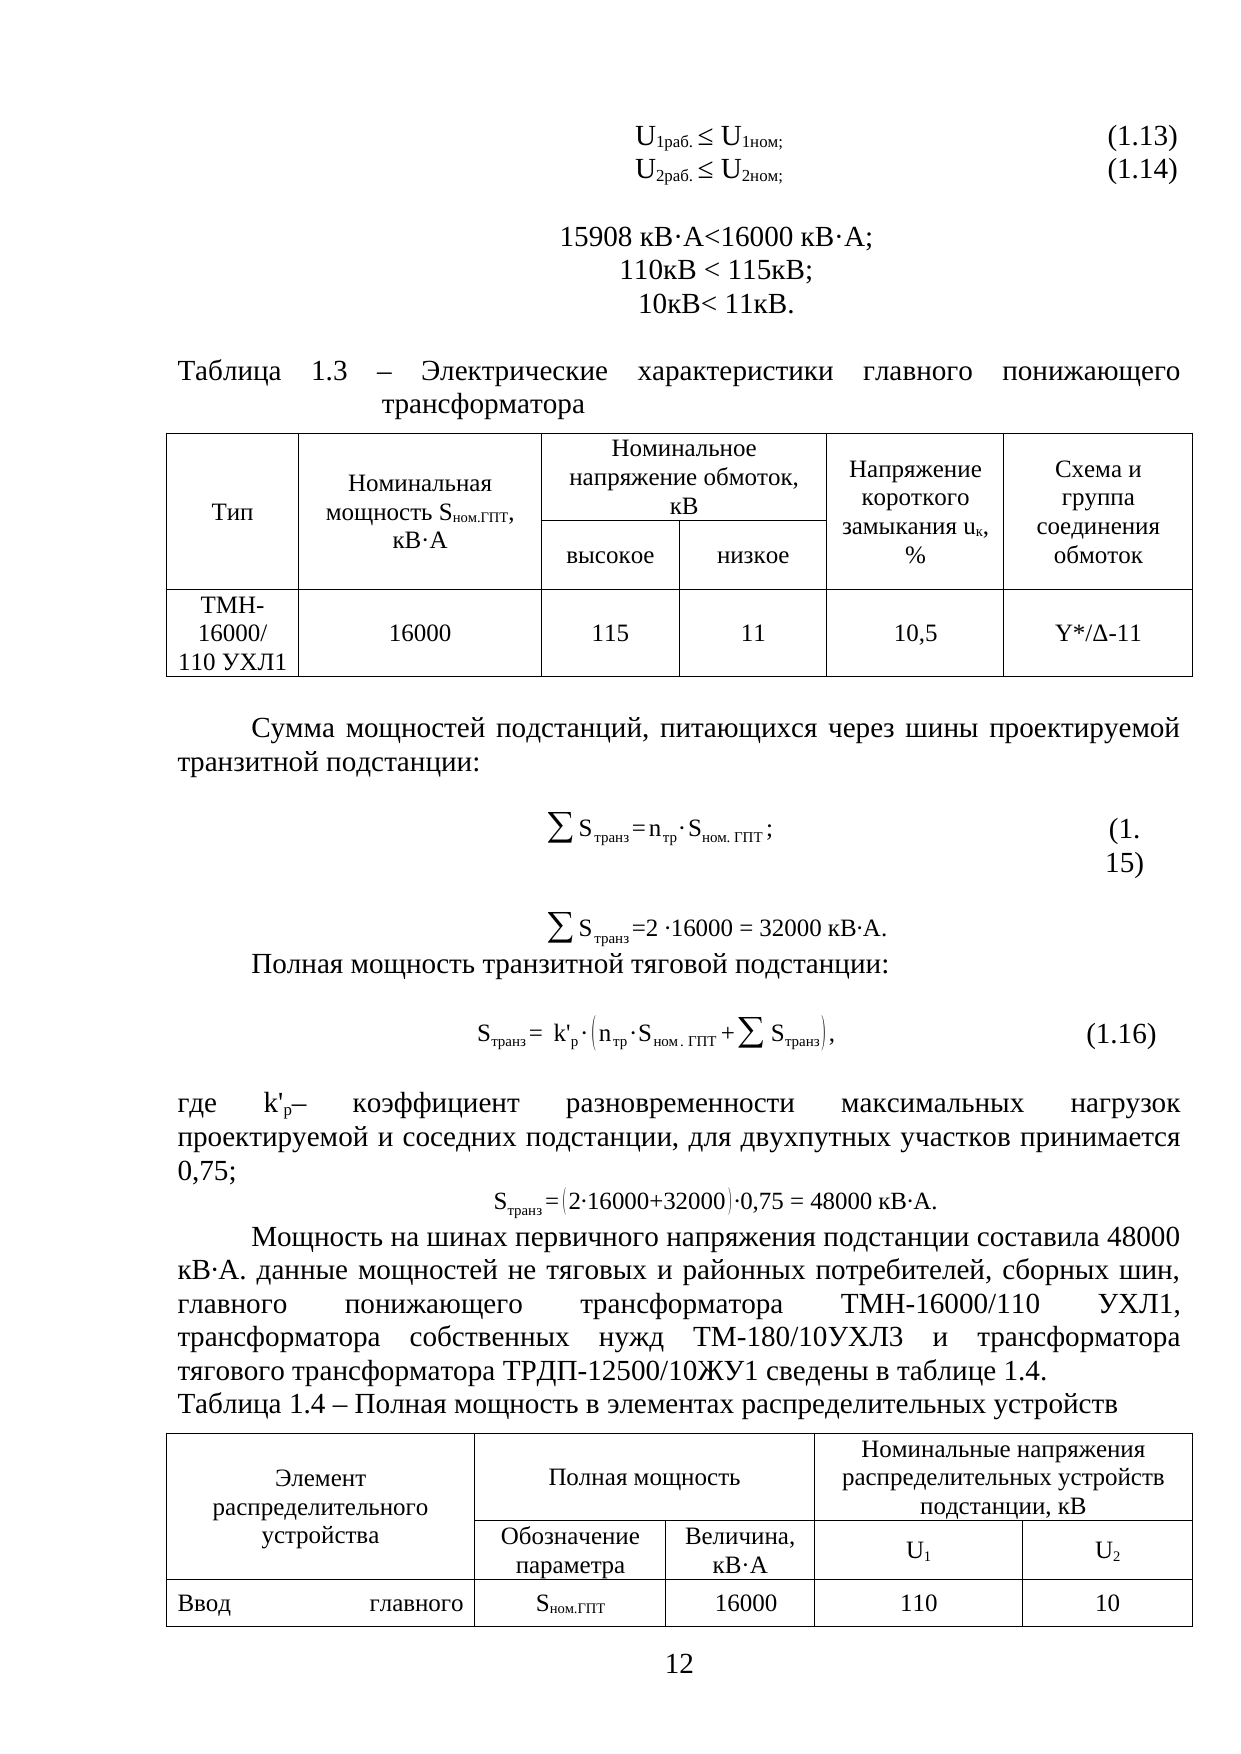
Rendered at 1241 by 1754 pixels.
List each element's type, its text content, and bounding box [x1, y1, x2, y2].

table_cell Sном.ГПТ [475, 1580, 665, 1626]
table_header Напряжение короткого замыкания uк, % [827, 434, 1003, 589]
text 110кВ < 115кВ; [177, 252, 1181, 286]
text 10кВ< 11кВ. [177, 286, 1181, 319]
text Мощность на шинах первичного напряжения подстанции составила 48000 кВ∙А. данные мощностей не тяговых и районных потребителей, сборных шин, главного понижающего трансформатора ТМН-16000/110 УХЛ1, трансформатора собственных нужд ТМ-180/10УХЛ3 и трансформатора тягового трансформатора ТРДП-12500/10ЖУ1 сведены в таблице 1.4. [177, 1219, 1181, 1387]
table_header [166, 811, 1079, 878]
table_cell (1.13) [1093, 118, 1192, 152]
table_cell ТМН-16000/ 110 УХЛ1 [167, 590, 298, 676]
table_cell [167, 1580, 474, 1626]
table_header Полная мощность [475, 1434, 814, 1520]
table_cell Величина, кВ·А [666, 1521, 814, 1578]
table_cell (1.14) [1093, 152, 1192, 185]
text Таблица 1.3 – Электрические характеристики главного понижающего трансформатора [177, 353, 1181, 420]
table_cell 110 [815, 1580, 1022, 1626]
table_cell Y*/Δ-11 [1004, 590, 1192, 676]
table_header Схема и группа соединения обмоток [1004, 434, 1192, 589]
table_cell 16000 [666, 1580, 814, 1626]
text Сумма мощностей подстанций, питающихся через шины проектируемой транзитной подстанции: [177, 711, 1181, 778]
table_cell 16000 [299, 590, 541, 676]
text где k'р– коэффициент разновременности максимальных нагрузок проектируемой и соседних подстанции, для двухпутных участков принимается 0,75; [177, 1086, 1181, 1186]
table_cell U1раб. ≤ U1ном; [251, 118, 1093, 152]
table_header (1.15) [1079, 811, 1170, 878]
table_header Тип [167, 434, 298, 589]
table_cell высокое [542, 521, 679, 589]
table_cell 115 [542, 590, 679, 676]
text Таблица 1.4 – Полная мощность в элементах распределительных устройств [177, 1387, 1181, 1420]
table_header [166, 1014, 1072, 1052]
text Полная мощность транзитной тяговой подстанции: [177, 946, 1181, 980]
table_header Номинальные напряжения распределительных устройств подстанции, кВ [815, 1434, 1192, 1520]
table_header (1.16) [1072, 1014, 1170, 1052]
text 15908 кВ·А<16000 кВ·А; [177, 219, 1181, 252]
table_cell Обозначение параметра [475, 1521, 665, 1578]
table_header Номинальное напряжение обмоток, кВ [542, 434, 826, 520]
table_cell низкое [680, 521, 826, 589]
table_cell 10,5 [827, 590, 1003, 676]
table_cell 11 [680, 590, 826, 676]
table_cell U2раб. ≤ U2ном; [251, 152, 1093, 185]
table_header Элемент распределительного устройства [167, 1434, 474, 1578]
table_cell U2 [1023, 1521, 1192, 1578]
table_cell 10 [1023, 1580, 1192, 1626]
table_cell U1 [815, 1521, 1022, 1578]
table_header Номинальная мощность Sном.ГПТ, кВ·А [299, 434, 541, 589]
